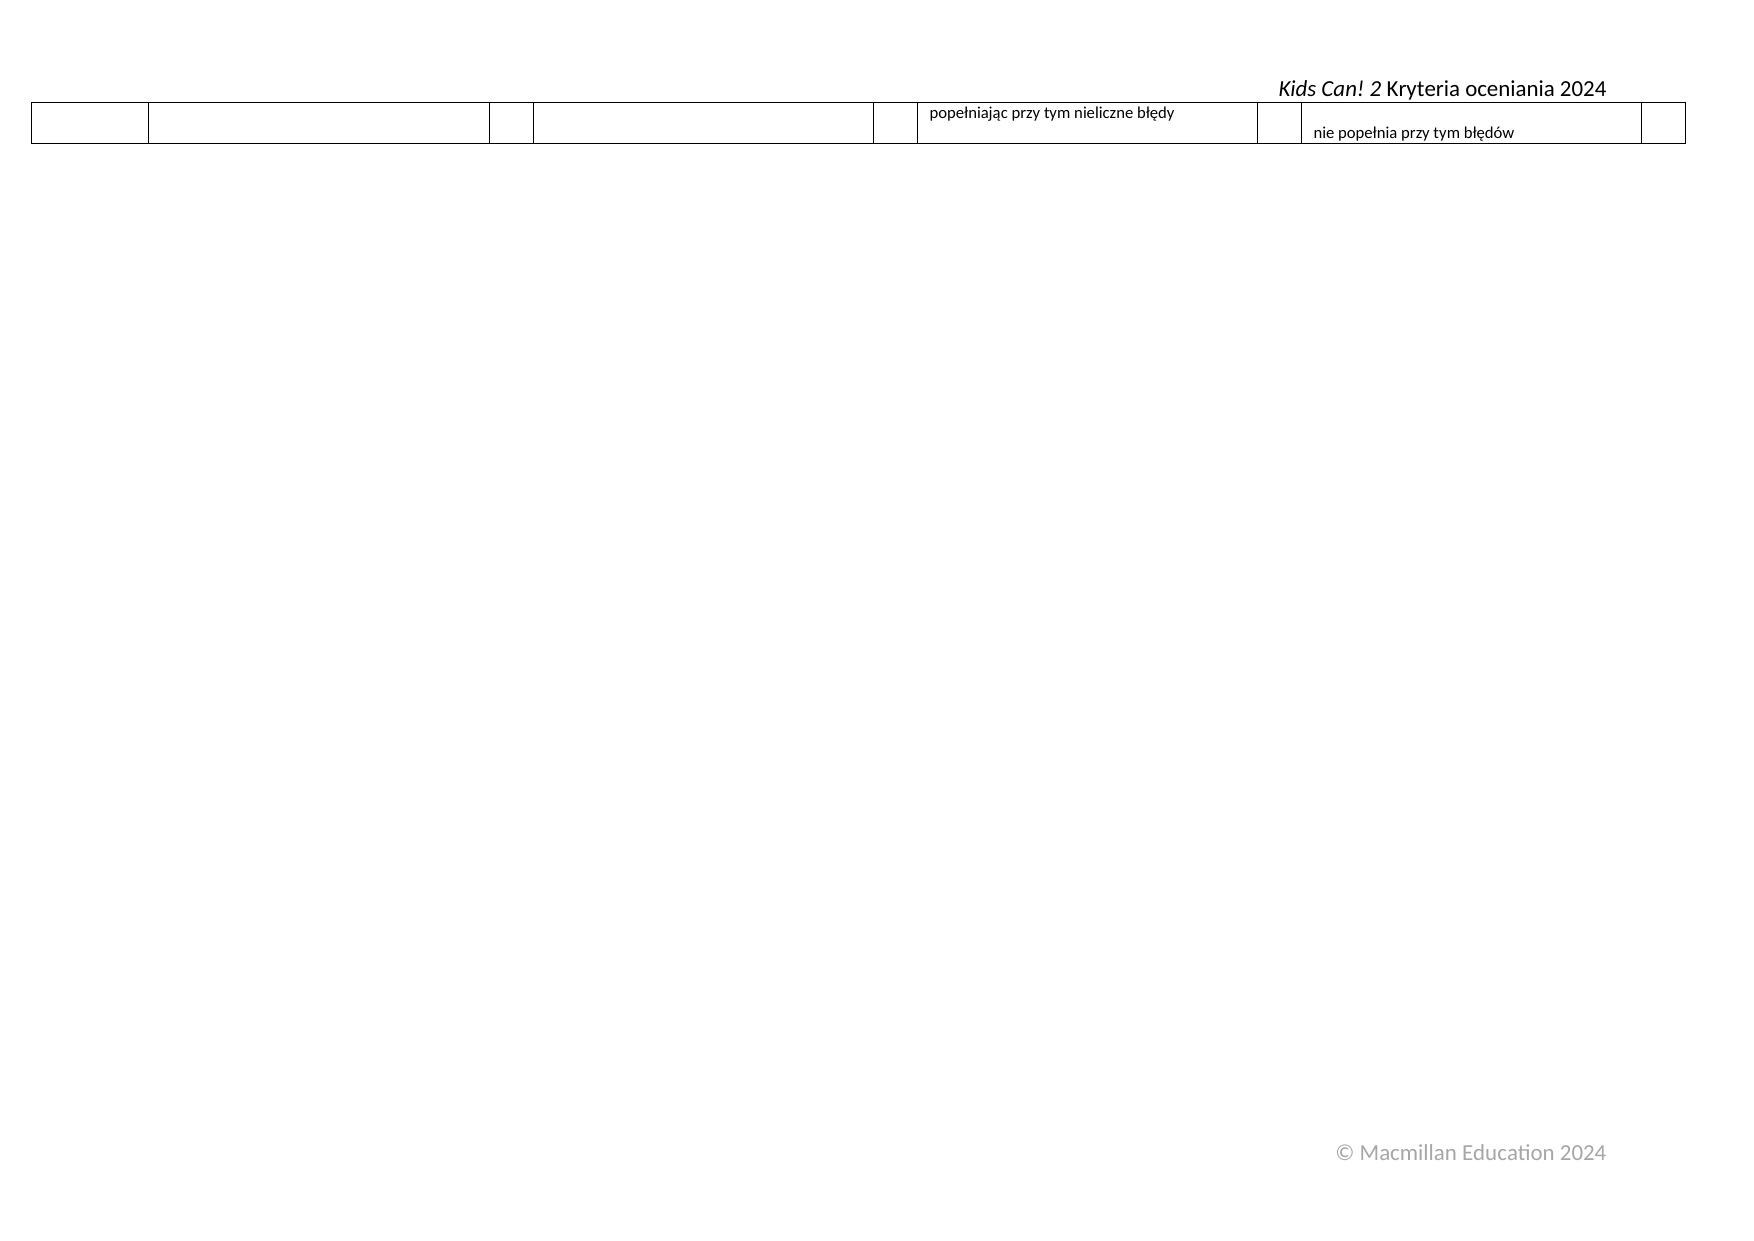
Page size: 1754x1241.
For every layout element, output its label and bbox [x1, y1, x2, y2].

table_cell [1258, 103, 1301, 143]
table_cell [1302, 103, 1641, 143]
table_cell [918, 103, 1257, 143]
table_cell [490, 103, 533, 143]
table_cell [874, 103, 917, 143]
table_cell [149, 103, 489, 143]
table_cell [1642, 103, 1685, 143]
table_cell [534, 103, 873, 143]
